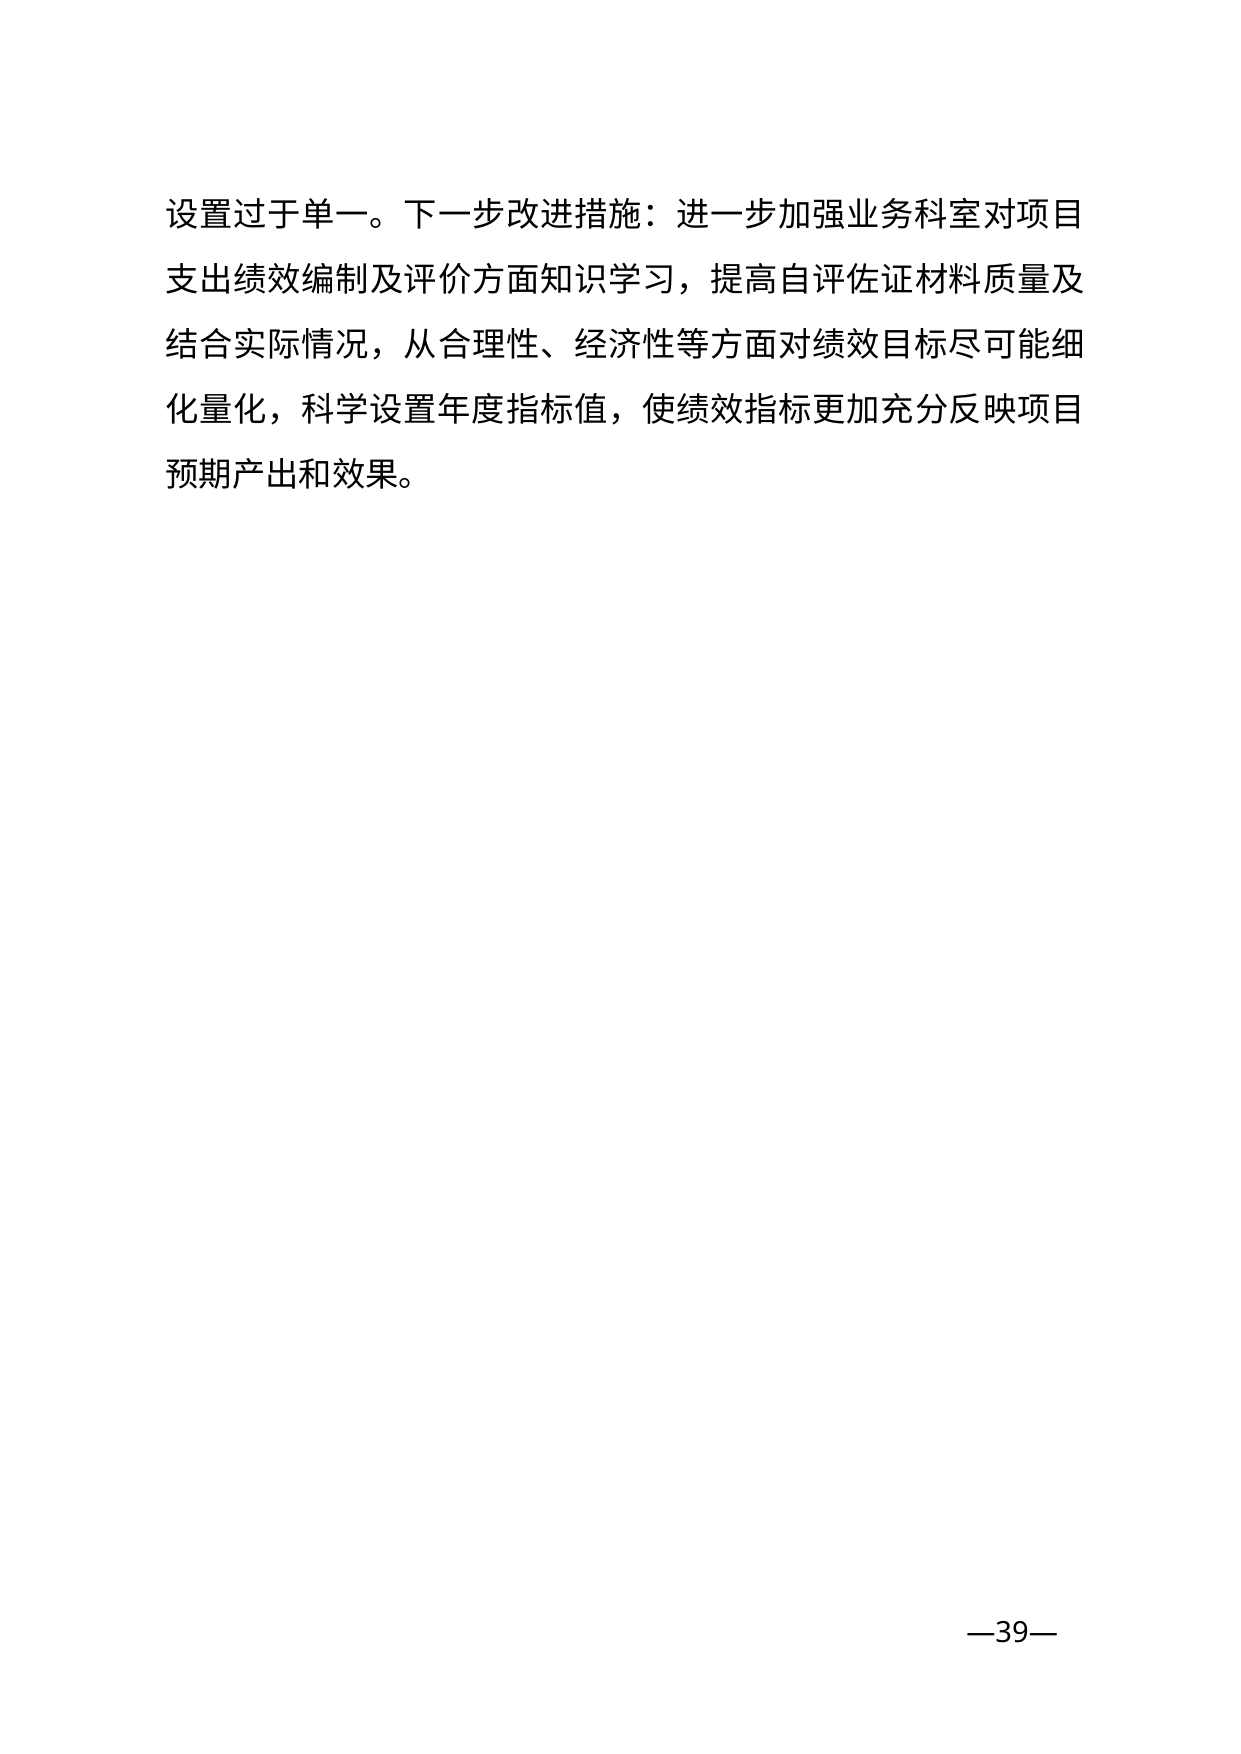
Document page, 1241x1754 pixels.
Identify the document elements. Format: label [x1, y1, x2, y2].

text [165, 179, 1087, 504]
